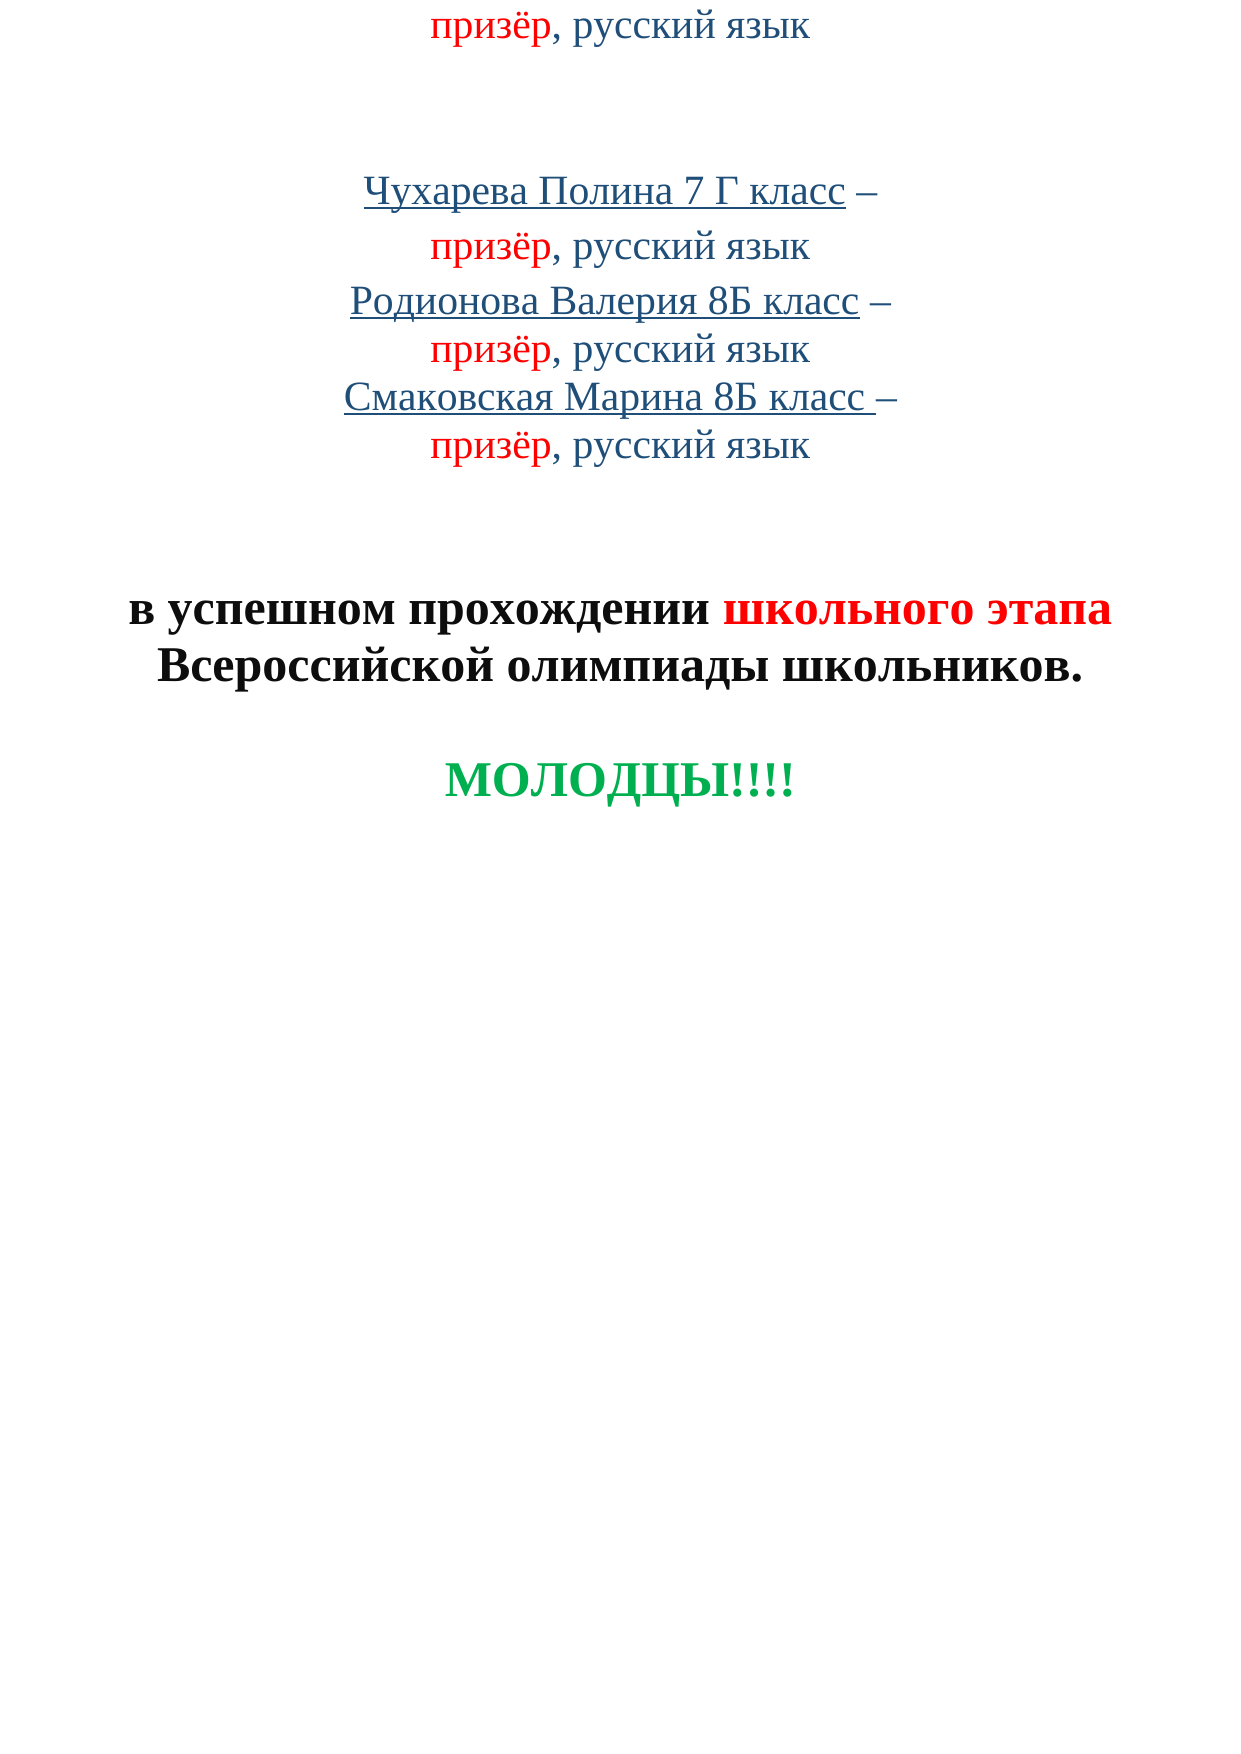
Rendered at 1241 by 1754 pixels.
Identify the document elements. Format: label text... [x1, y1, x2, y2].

text Смаковская Марина 8Б класс – [59, 371, 1181, 419]
text Родионова Валерия 8Б класс – [59, 276, 1181, 323]
text призёр, русский язык [59, 0, 1181, 48]
text Чухарева Полина 7 Г класс – [59, 165, 1181, 213]
text МОЛОДЦЫ!!!! [59, 750, 1181, 807]
text призёр, русский язык [59, 220, 1181, 268]
text призёр, русский язык [59, 419, 1181, 467]
text в успешном прохождении школьного этапа Всероссийской олимпиады школьников. [59, 577, 1181, 692]
text призёр, русский язык [59, 323, 1181, 371]
